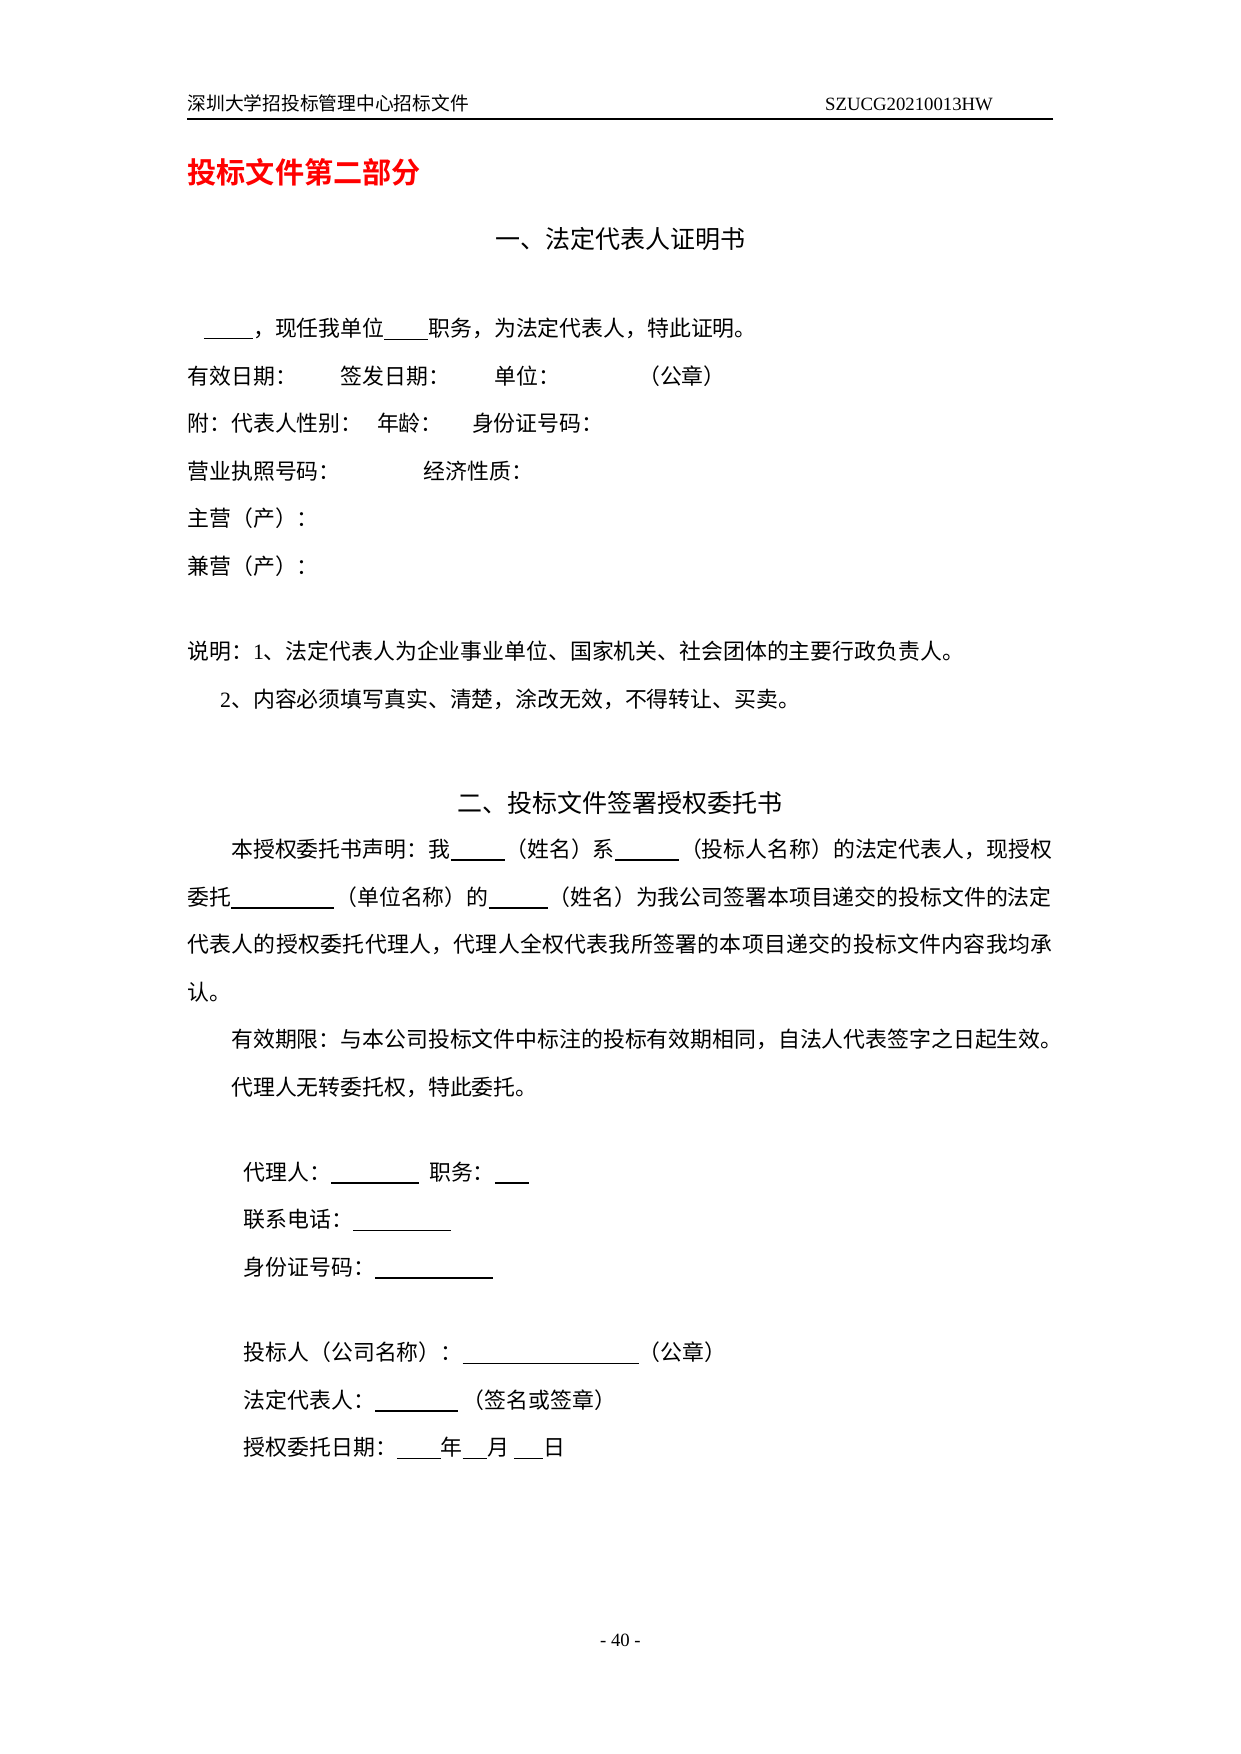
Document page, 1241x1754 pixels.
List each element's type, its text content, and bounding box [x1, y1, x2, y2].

text 说明：1、法定代表人为企业事业单位、国家机关、社会团体的主要行政负责人。 [187, 634, 1053, 666]
text 有效日期： 签发日期： 单位： （公章） [187, 359, 1053, 391]
text 主营（产）： [187, 501, 1053, 533]
text 联系电话： [243, 1202, 1053, 1234]
text 投标人（公司名称）： （公章） [243, 1335, 1053, 1367]
text 本授权委托书声明：我 （姓名）系 （投标人名称）的法定代表人，现授权委托 （单位名称）的 （姓名）为我公司签署本项目递交的投标文件的法定代表人的授权委托代理人，代理人全权代表我所签署的本项目递交的投标文件内容我均承认。 [187, 832, 1053, 1006]
text 营业执照号码： 经济性质： [187, 454, 1053, 486]
text 附：代表人性别： 年龄： 身份证号码： [187, 406, 1053, 438]
text 代理人： 职务： [243, 1155, 1053, 1187]
text 授权委托日期： 年 月 日 [243, 1430, 1053, 1462]
text 有效期限：与本公司投标文件中标注的投标有效期相同，自法人代表签字之日起生效。 [187, 1022, 1053, 1054]
subtitle 二、投标文件签署授权委托书 [187, 783, 1053, 820]
text 身份证号码： [243, 1250, 1053, 1282]
text 投标文件第二部分 [187, 150, 1053, 192]
text 2、内容必须填写真实、清楚，涂改无效，不得转让、买卖。 [187, 682, 1053, 713]
text 兼营（产）： [187, 549, 1053, 581]
text 代理人无转委托权，特此委托。 [187, 1070, 1053, 1101]
text ，现任我单位 职务，为法定代表人，特此证明。 [187, 311, 1053, 343]
text 法定代表人： （签名或签章） [243, 1383, 1053, 1414]
subtitle 一、法定代表人证明书 [187, 219, 1053, 256]
